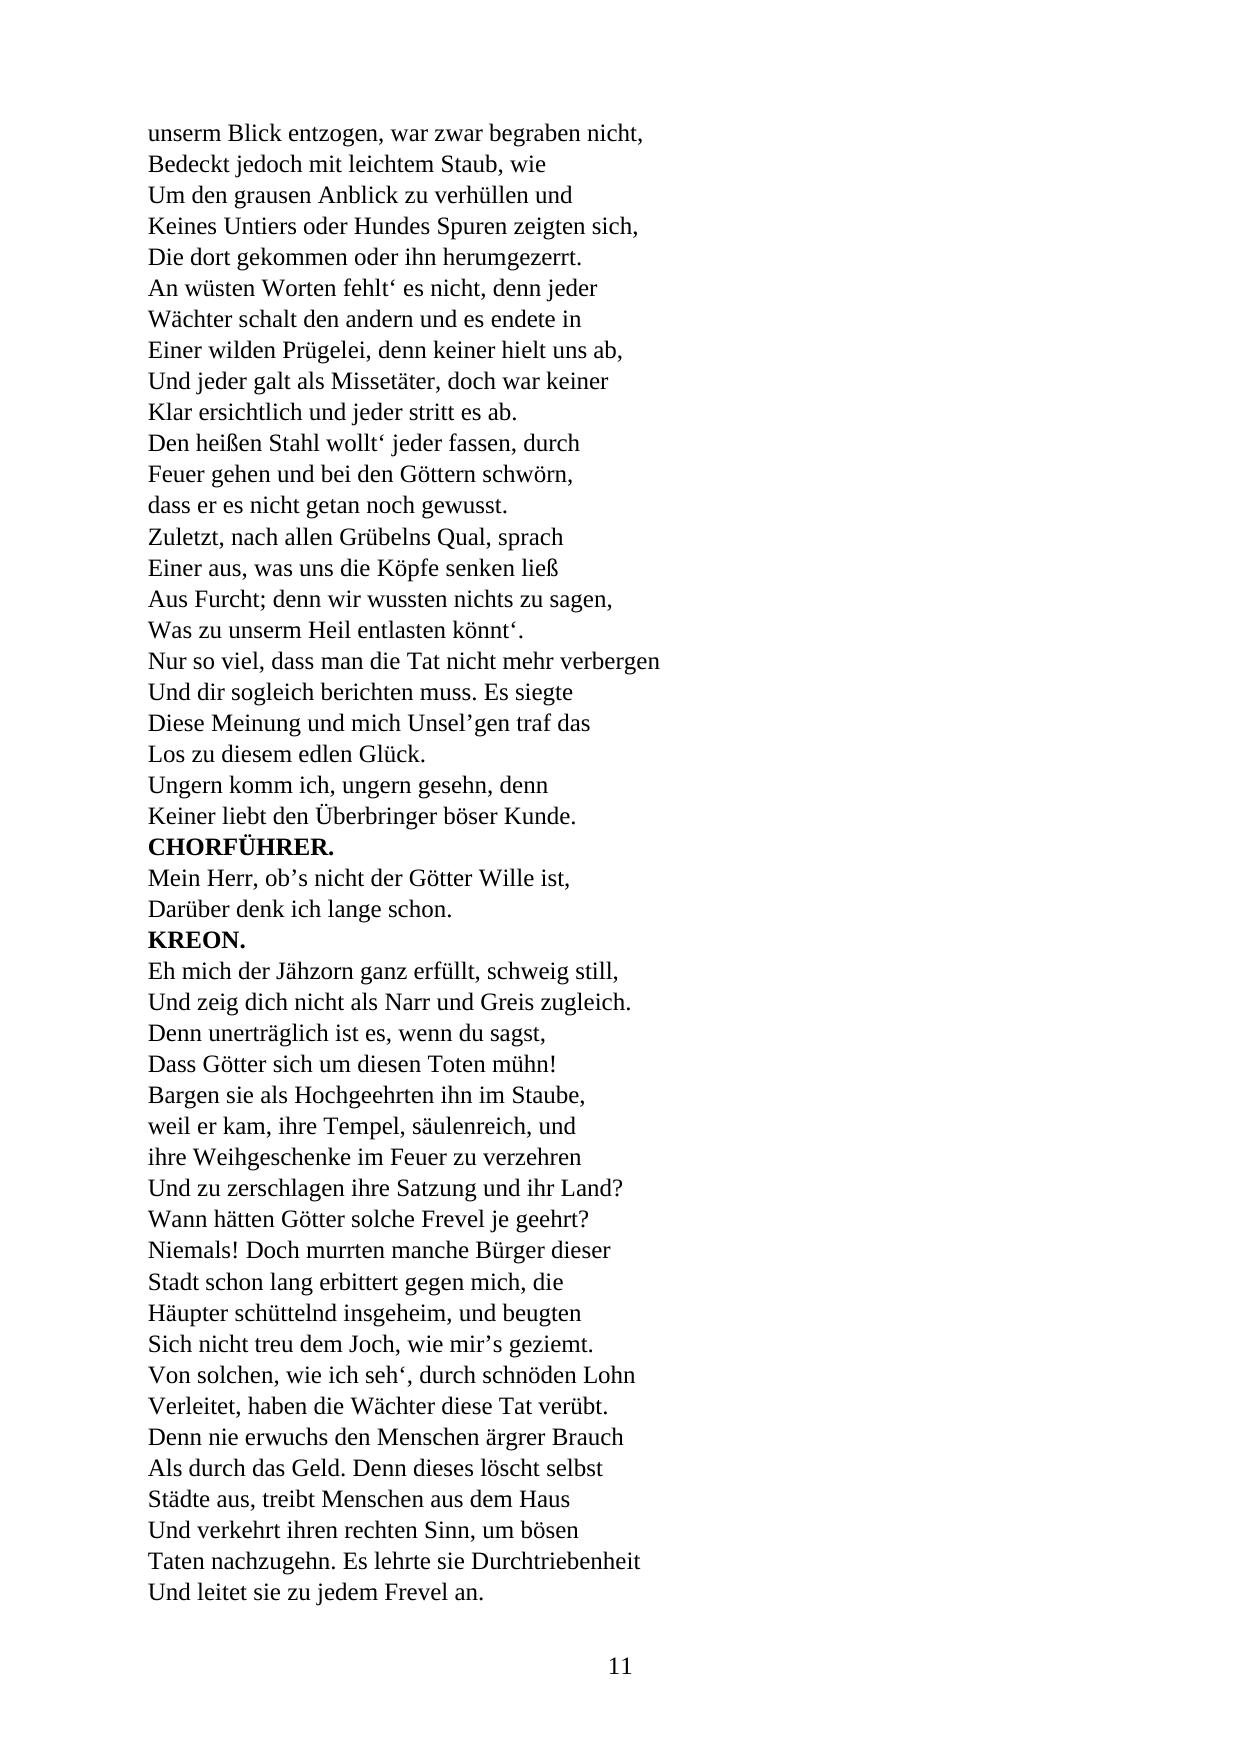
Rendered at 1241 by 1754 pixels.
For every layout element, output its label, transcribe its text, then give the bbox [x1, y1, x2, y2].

text Als durch das Geld. Denn dieses löscht selbst [148, 1453, 1092, 1482]
text An wüsten Worten fehlt‘ es nicht, denn jeder [148, 273, 1092, 302]
text Und leitet sie zu jedem Frevel an. [148, 1577, 1092, 1606]
text Sich nicht treu dem Joch, wie mir’s geziemt. [148, 1329, 1092, 1357]
text Bedeckt jedoch mit leichtem Staub, wie [148, 149, 1092, 178]
text Und zu zerschlagen ihre Satzung und ihr Land? [148, 1173, 1092, 1202]
text Den heißen Stahl wollt‘ jeder fassen, durch [148, 428, 1092, 457]
text Wann hätten Götter solche Frevel je geehrt? [148, 1204, 1092, 1233]
text dass er es nicht getan noch gewusst. [148, 491, 1092, 519]
text Darüber denk ich lange schon. [148, 894, 1092, 923]
text Keiner liebt den Überbringer böser Kunde. [148, 801, 1092, 830]
text Taten nachzugehn. Es lehrte sie Durchtriebenheit [148, 1546, 1092, 1575]
text KREON. [148, 925, 1092, 954]
text Von solchen, wie ich seh‘, durch schnöden Lohn [148, 1360, 1092, 1388]
text Denn nie erwuchs den Menschen ärgrer Brauch [148, 1422, 1092, 1451]
text Klar ersichtlich und jeder stritt es ab. [148, 397, 1092, 426]
text Zuletzt, nach allen Grübelns Qual, sprach [148, 522, 1092, 550]
text Die dort gekommen oder ihn herumgezerrt. [148, 242, 1092, 271]
text Denn unerträglich ist es, wenn du sagst, [148, 1018, 1092, 1047]
text Verleitet, haben die Wächter diese Tat verübt. [148, 1391, 1092, 1419]
text Aus Furcht; denn wir wussten nichts zu sagen, [148, 584, 1092, 612]
text Diese Meinung und mich Unsel’gen traf das [148, 708, 1092, 737]
text CHORFÜHRER. [148, 832, 1092, 861]
text Und verkehrt ihren rechten Sinn, um bösen [148, 1515, 1092, 1544]
text Städte aus, treibt Menschen aus dem Haus [148, 1484, 1092, 1513]
text Niemals! Doch murrten manche Bürger dieser [148, 1236, 1092, 1264]
text Stadt schon lang erbittert gegen mich, die [148, 1267, 1092, 1295]
text ihre Weihgeschenke im Feuer zu verzehren [148, 1142, 1092, 1171]
text unserm Blick entzogen, war zwar begraben nicht, [148, 118, 1092, 147]
text Einer aus, was uns die Köpfe senken ließ [148, 553, 1092, 581]
text Und dir sogleich berichten muss. Es siegte [148, 677, 1092, 706]
text Eh mich der Jähzorn ganz erfüllt, schweig still, [148, 956, 1092, 985]
text Feuer gehen und bei den Göttern schwörn, [148, 459, 1092, 488]
text Was zu unserm Heil entlasten könnt‘. [148, 615, 1092, 643]
text Keines Untiers oder Hundes Spuren zeigten sich, [148, 211, 1092, 240]
text Los zu diesem edlen Glück. [148, 739, 1092, 768]
text weil er kam, ihre Tempel, säulenreich, und [148, 1111, 1092, 1140]
text Einer wilden Prügelei, denn keiner hielt uns ab, [148, 335, 1092, 364]
text Häupter schüttelnd insgeheim, und beugten [148, 1298, 1092, 1326]
text Wächter schalt den andern und es endete in [148, 304, 1092, 333]
text Mein Herr, ob’s nicht der Götter Wille ist, [148, 863, 1092, 892]
text Ungern komm ich, ungern gesehn, denn [148, 770, 1092, 799]
text Bargen sie als Hochgeehrten ihn im Staube, [148, 1080, 1092, 1109]
text Dass Götter sich um diesen Toten mühn! [148, 1049, 1092, 1078]
text Nur so viel, dass man die Tat nicht mehr verbergen [148, 646, 1092, 674]
text Und jeder galt als Missetäter, doch war keiner [148, 366, 1092, 395]
text Um den grausen Anblick zu verhüllen und [148, 180, 1092, 209]
text Und zeig dich nicht als Narr und Greis zugleich. [148, 987, 1092, 1016]
